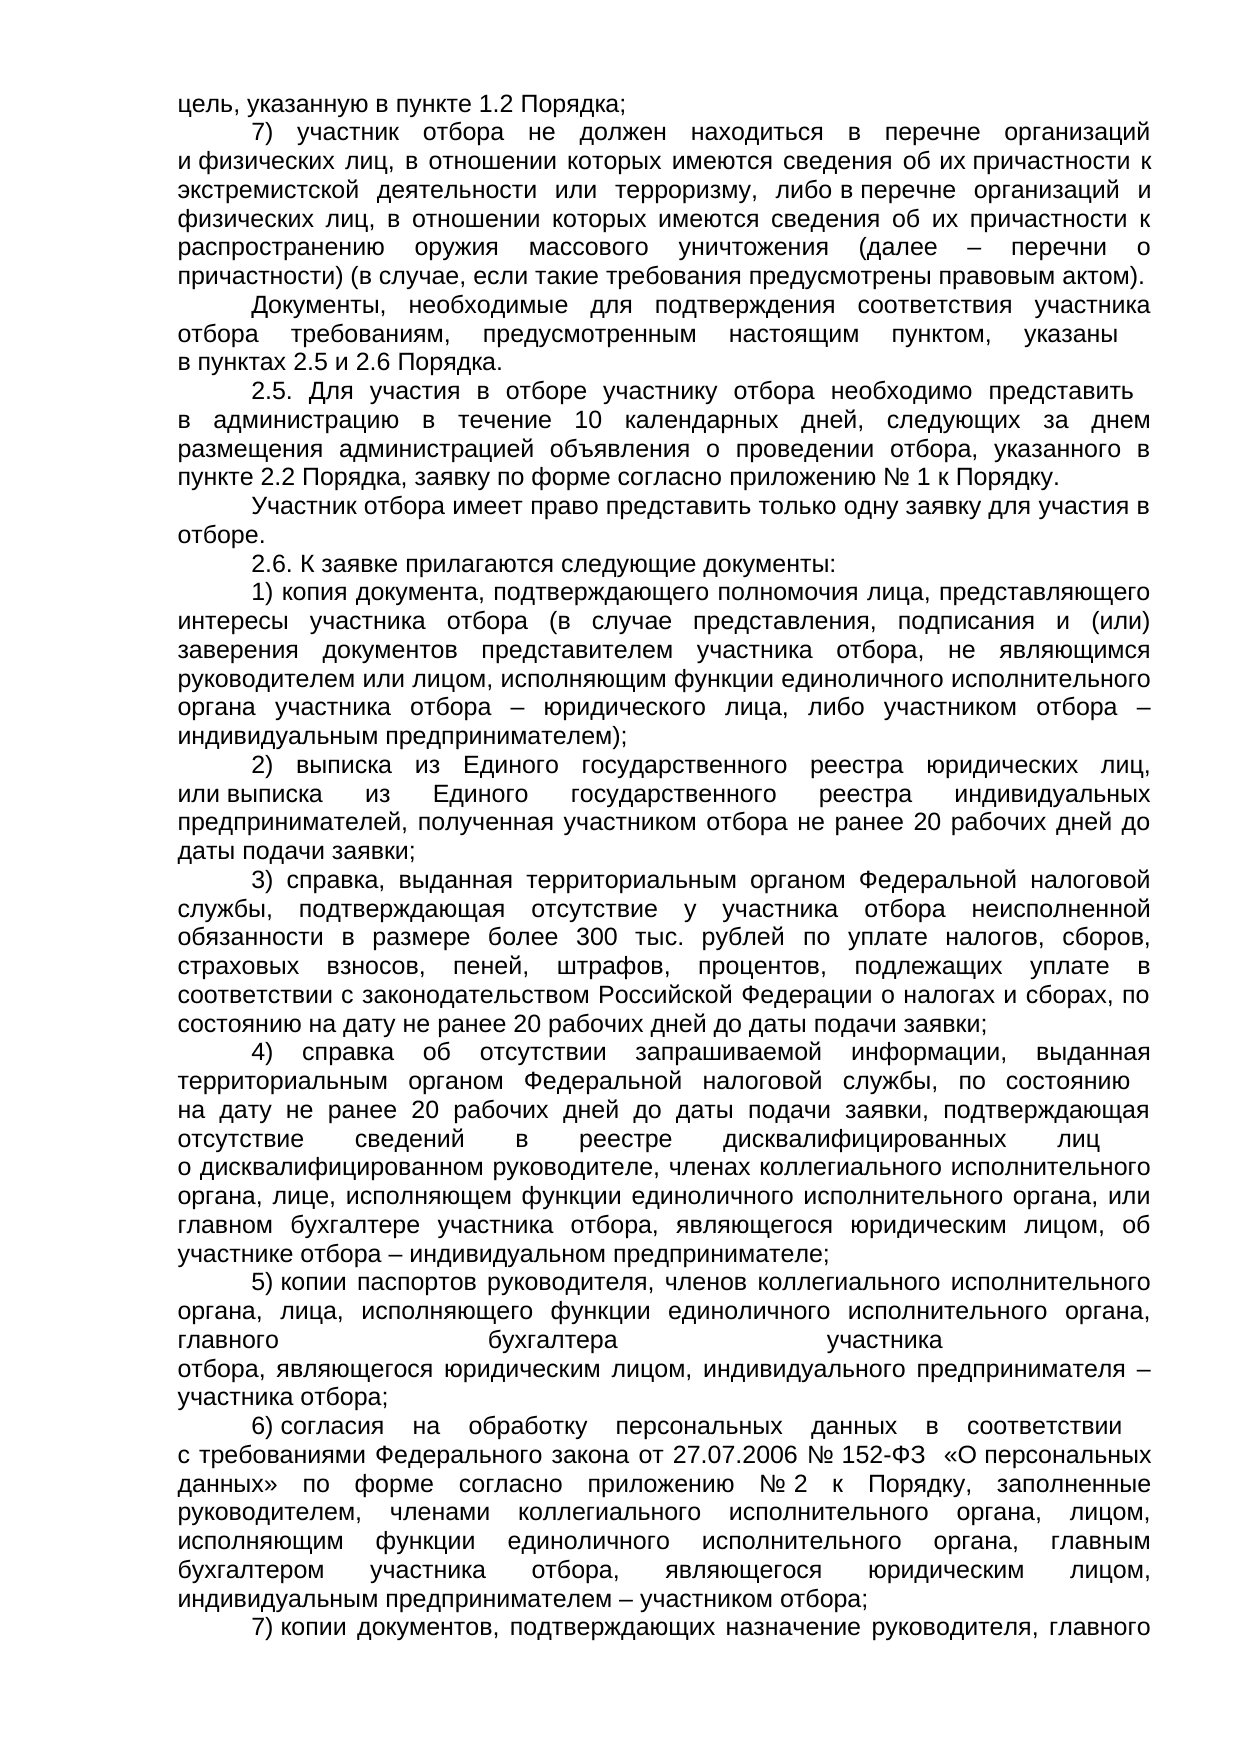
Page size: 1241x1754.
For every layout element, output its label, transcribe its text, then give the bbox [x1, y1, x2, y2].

text 2) выписка из Единого государственного реестра юридических лиц, или выписка из Единого государственного реестра индивидуальных предпринимателей, полученная участником отбора не ранее 20 рабочих дней до даты подачи заявки; [177, 750, 1152, 865]
text 2.6. К заявке прилагаются следующие документы: [177, 549, 1152, 577]
text 3) справка, выданная территориальным органом Федеральной налоговой службы, подтверждающая отсутствие у участника отбора неисполненной обязанности в размере более 300 тыс. рублей по уплате налогов, сборов, страховых взносов, пеней, штрафов, процентов, подлежащих уплате в соответствии с законодательством Российской Федерации о налогах и сборах, по состоянию на дату не ранее 20 рабочих дней до даты подачи заявки; [177, 865, 1152, 1037]
text Документы, необходимые для подтверждения соответствия участника отбора требованиям, предусмотренным настоящим пунктом, указаны в пунктах 2.5 и 2.6 Порядка. [177, 290, 1152, 376]
text 7) участник отбора не должен находиться в перечне организаций и физических лиц, в отношении которых имеются сведения об их причастности к экстремистской деятельности или терроризму, либо в перечне организаций и физических лиц, в отношении которых имеются сведения об их причастности к распространению оружия массового уничтожения (далее – перечни о причастности) (в случае, если такие требования предусмотрены правовым актом). [177, 117, 1152, 290]
text 4) справка об отсутствии запрашиваемой информации, выданная территориальным органом Федеральной налоговой службы, по состоянию на дату не ранее 20 рабочих дней до даты подачи заявки, подтверждающая отсутствие сведений в реестре дисквалифицированных лиц о дисквалифицированном руководителе, членах коллегиального исполнительного органа, лице, исполняющем функции единоличного исполнительного органа, или главном бухгалтере участника отбора, являющегося юридическим лицом, об участнике отбора – индивидуальном предпринимателе; [177, 1037, 1152, 1267]
text Участник отбора имеет право представить только одну заявку для участия в отборе. [177, 491, 1152, 549]
text 5) копии паспортов руководителя, членов коллегиального исполнительного органа, лица, исполняющего функции единоличного исполнительного органа, главного бухгалтера участника отбора, являющегося юридическим лицом, индивидуального предпринимателя – участника отбора; [177, 1267, 1152, 1411]
text 1) копия документа, подтверждающего полномочия лица, представляющего интересы участника отбора (в случае представления, подписания и (или) заверения документов представителем участника отбора, не являющимся руководителем или лицом, исполняющим функции единоличного исполнительного органа участника отбора – юридического лица, либо участником отбора – индивидуальным предпринимателем); [177, 577, 1152, 750]
text 2.5. Для участия в отборе участнику отбора необходимо представить в администрацию в течение 10 календарных дней, следующих за днем размещения администрацией объявления о проведении отбора, указанного в пункте 2.2 Порядка, заявку по форме согласно приложению № 1 к Порядку. [177, 376, 1152, 491]
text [177, 89, 1152, 117]
text 6) согласия на обработку персональных данных в соответствии с требованиями Федерального закона от 27.07.2006 № 152-ФЗ «О персональных данных» по форме согласно приложению № 2 к Порядку, заполненные руководителем, членами коллегиального исполнительного органа, лицом, исполняющим функции единоличного исполнительного органа, главным бухгалтером участника отбора, являющегося юридическим лицом, индивидуальным предпринимателем – участником отбора; [177, 1411, 1152, 1612]
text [177, 1612, 1152, 1641]
